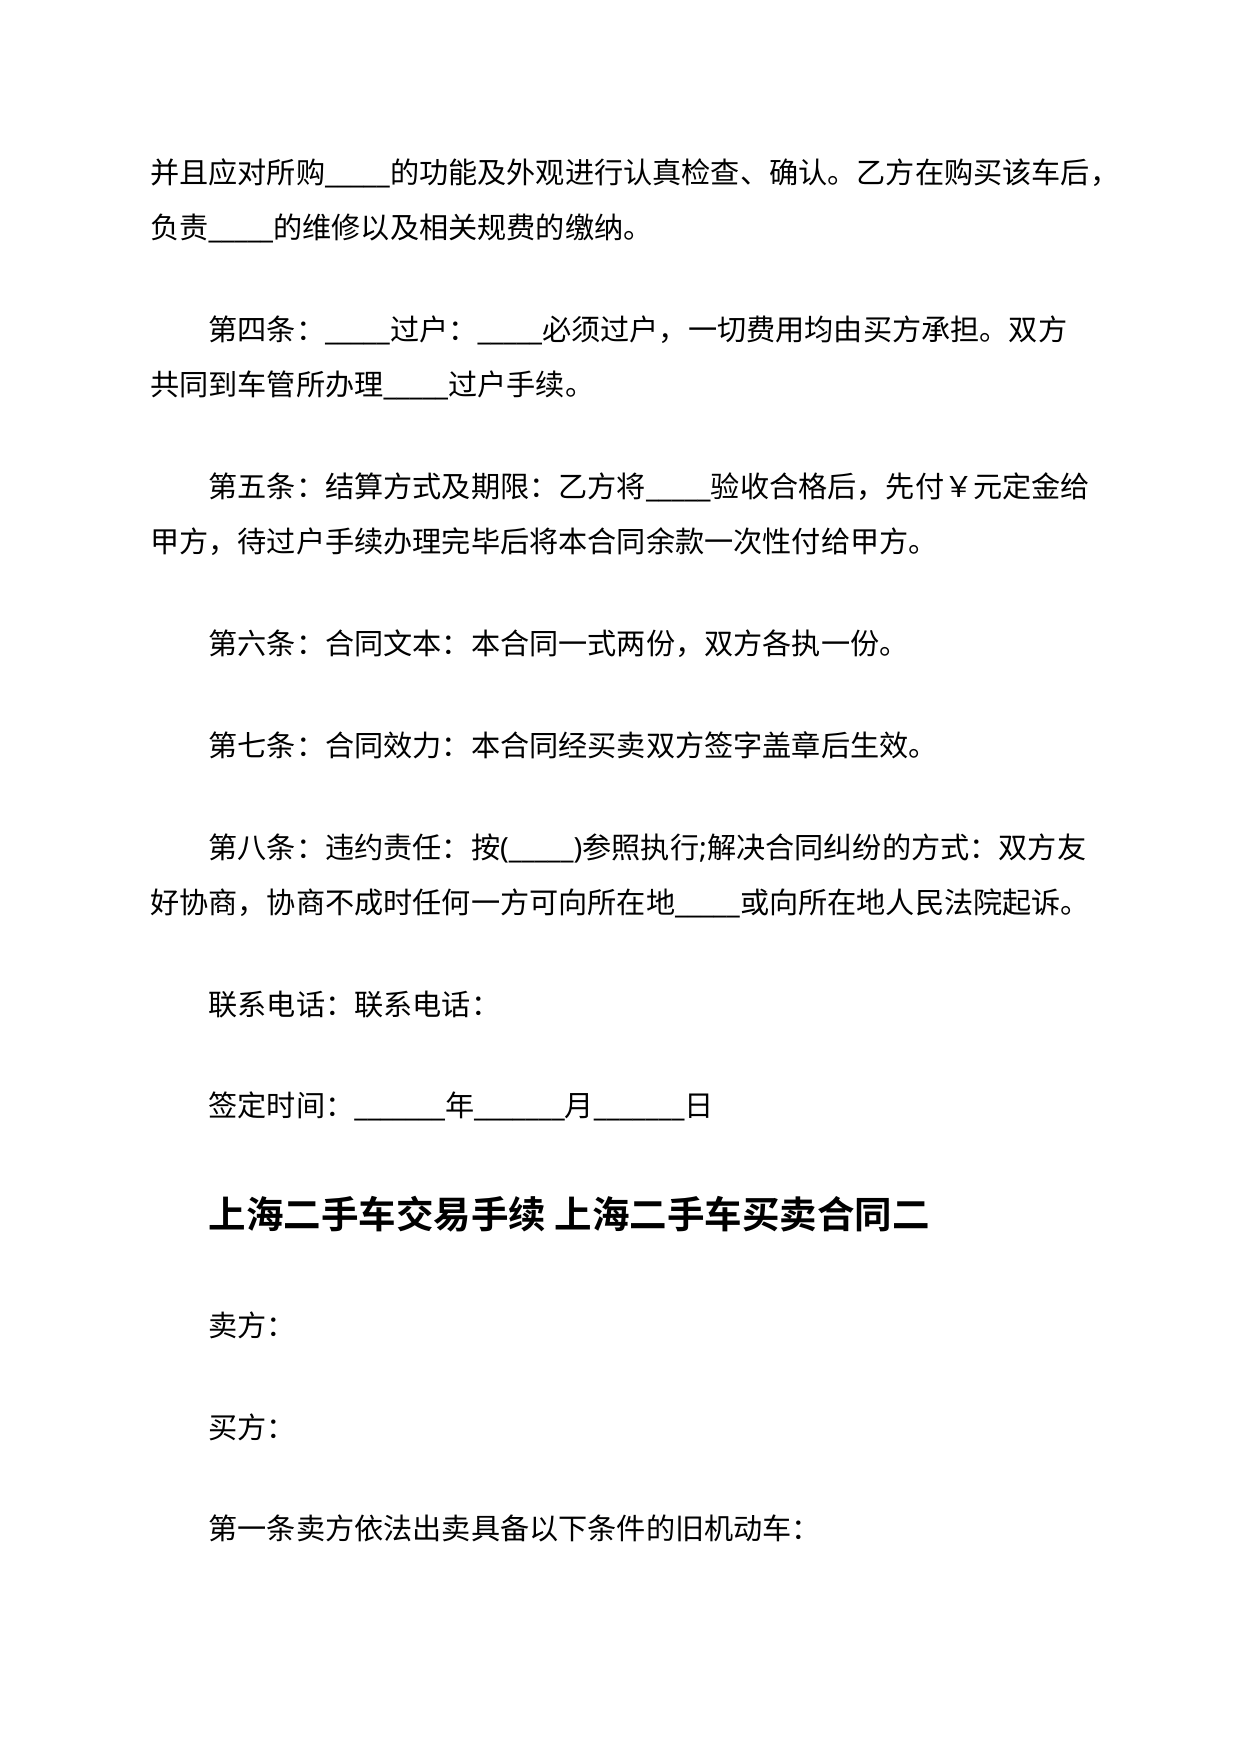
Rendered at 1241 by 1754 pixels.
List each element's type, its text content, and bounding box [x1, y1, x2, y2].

text 第八条：违约责任：按(_____)参照执行;解决合同纠纷的方式：双方友好协商，协商不成时任何一方可向所在地_____或向所在地人民法院起诉。 [150, 824, 1090, 922]
text 第六条：合同文本：本合同一式两份，双方各执一份。 [150, 621, 1090, 663]
text 第四条：_____过户：_____必须过户，一切费用均由买方承担。双方共同到车管所办理_____过户手续。 [150, 307, 1090, 404]
text 签定时间：_______年_______月_______日 [150, 1083, 1090, 1125]
text 联系电话：联系电话： [150, 981, 1090, 1023]
text 上海二手车交易手续 上海二手车买卖合同二 [150, 1185, 1090, 1239]
text 第七条：合同效力：本合同经买卖双方签字盖章后生效。 [150, 722, 1090, 765]
text 卖方： [150, 1302, 1090, 1345]
text 第一条卖方依法出卖具备以下条件的旧机动车： [150, 1506, 1090, 1548]
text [150, 150, 1090, 247]
text 第五条：结算方式及期限：乙方将_____验收合格后，先付￥元定金给甲方，待过户手续办理完毕后将本合同余款一次性付给甲方。 [150, 464, 1090, 561]
text 买方： [150, 1404, 1090, 1446]
